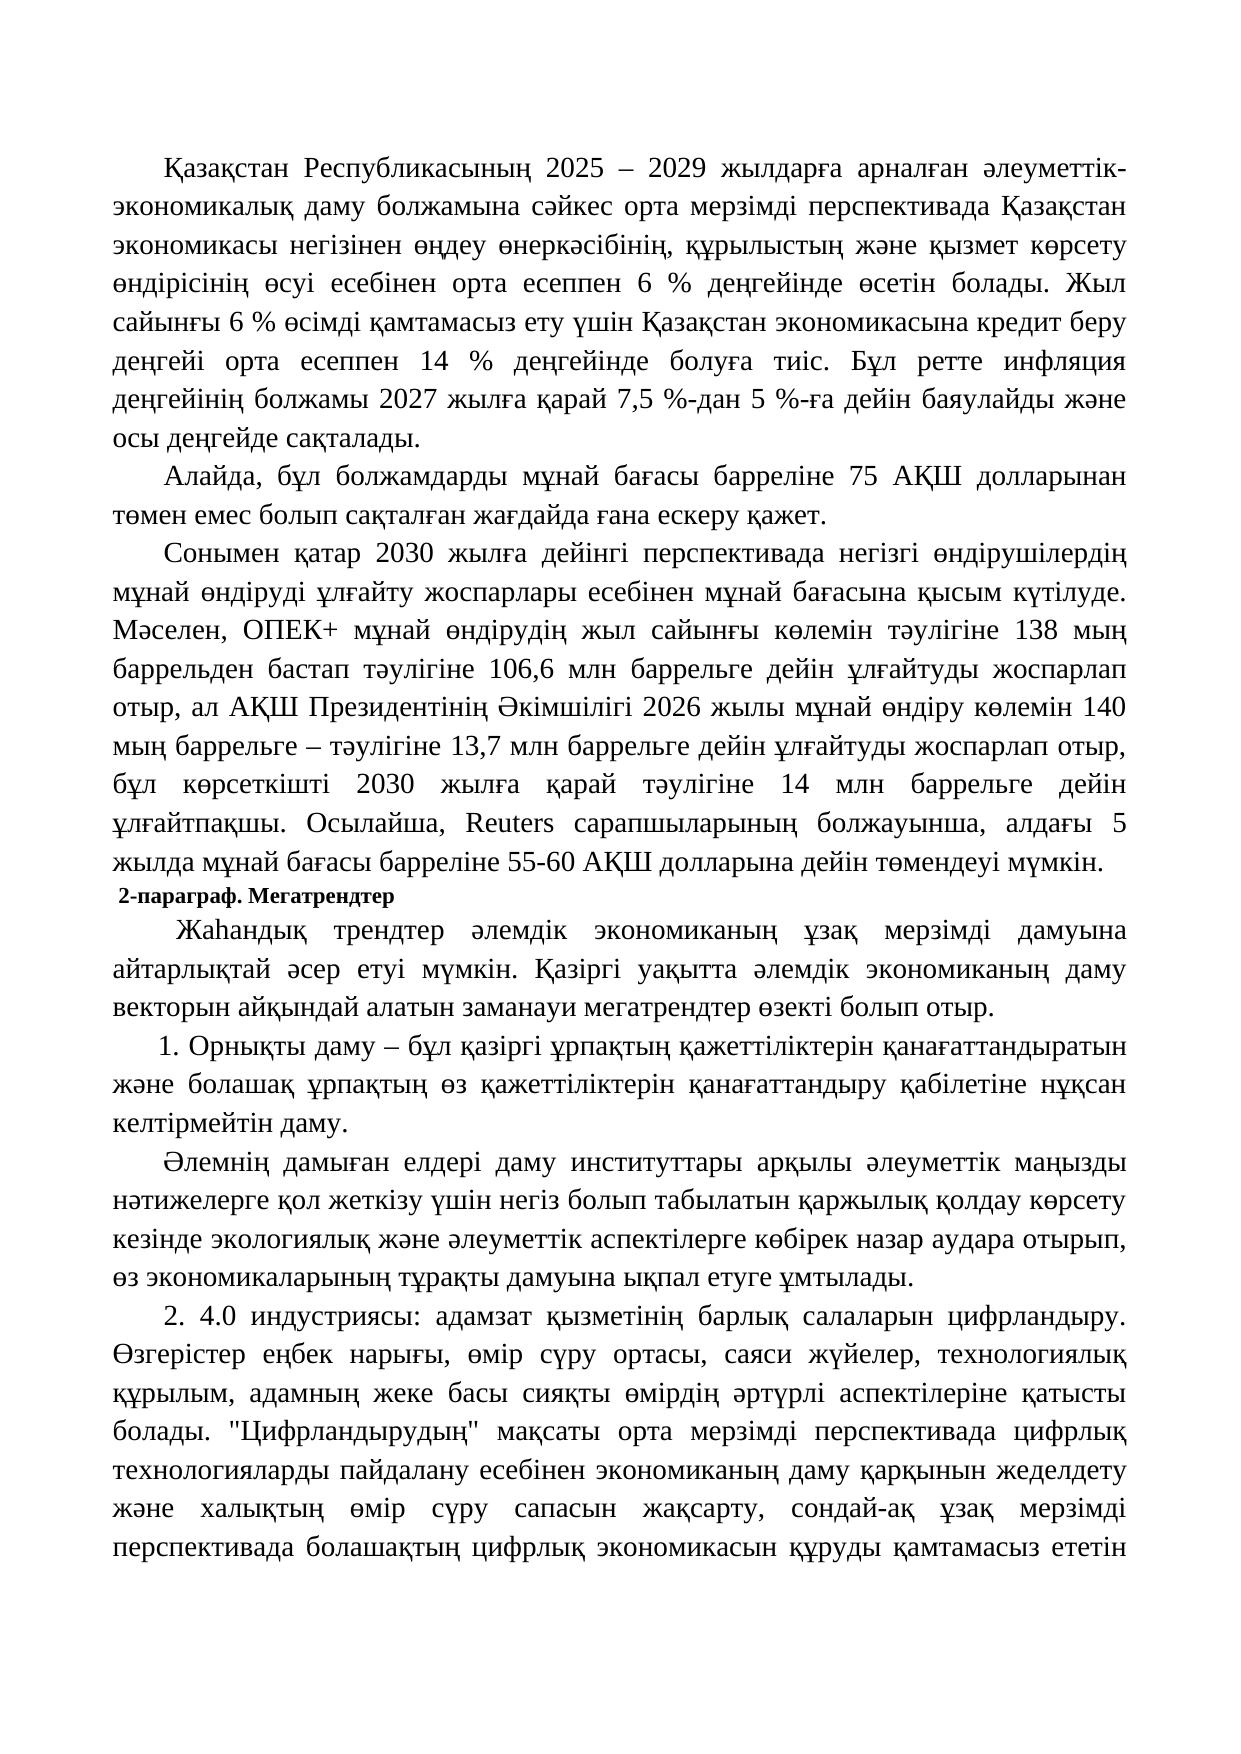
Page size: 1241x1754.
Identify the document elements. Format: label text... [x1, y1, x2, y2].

text Жаһандық трендтер әлемдік экономиканың ұзақ мерзімді дамуына айтарлықтай әсер етуі мүмкін. Қазіргі уақытта әлемдік экономиканың даму векторын айқындай алатын заманауи мегатрендтер өзекті болып отыр. [112, 912, 1128, 1023]
text Сонымен қатар 2030 жылға дейінгі перспективада негізгі өндірушілердің мұнай өндіруді ұлғайту жоспарлары есебінен мұнай бағасына қысым күтілуде. Мәселен, ОПЕК+ мұнай өндірудің жыл сайынғы көлемін тәулігіне 138 мың баррельден бастап тәулігіне 106,6 млн баррельге дейін ұлғайтуды жоспарлап отыр, ал АҚШ Президентінің Әкімшілігі 2026 жылы мұнай өндіру көлемін 140 мың баррельге – тәулігіне 13,7 млн баррельге дейін ұлғайтуды жоспарлап отыр, бұл көрсеткішті 2030 жылға қарай тәулігіне 14 млн баррельге дейін ұлғайтпақшы. Осылайша, Reuters сарапшыларының болжауынша, алдағы 5 жылда мұнай бағасы барреліне 55-60 АҚШ долларына дейін төмендеуі мүмкін. [112, 535, 1128, 877]
text 2-параграф. Мегатрендтер [112, 882, 1128, 909]
text Қазақстан Республикасының 2025 – 2029 жылдарға арналған әлеуметтік-экономикалық даму болжамына сәйкес орта мерзімді перспективада Қазақстан экономикасы негізінен өңдеу өнеркәсібінің, құрылыстың және қызмет көрсету өндірісінің өсуі есебінен орта есеппен 6 % деңгейінде өсетін болады. Жыл сайынғы 6 % өсімді қамтамасыз ету үшін Қазақстан экономикасына кредит беру деңгейі орта есеппен 14 % деңгейінде болуға тиіс. Бұл ретте инфляция деңгейінің болжамы 2027 жылға қарай 7,5 %-дан 5 %-ға дейін баяулайды және осы деңгейде сақталады. [112, 150, 1128, 453]
text 1. Орнықты даму – бұл қазіргі ұрпақтың қажеттіліктерін қанағаттандыратын және болашақ ұрпақтың өз қажеттіліктерін қанағаттандыру қабілетіне нұқсан келтірмейтін даму. [112, 1028, 1128, 1139]
text Алайда, бұл болжамдарды мұнай бағасы барреліне 75 АҚШ долларынан төмен емес болып сақталған жағдайда ғана ескеру қажет. [112, 458, 1128, 530]
text Әлемнің дамыған елдері даму институттары арқылы әлеуметтік маңызды нәтижелерге қол жеткізу үшін негіз болып табылатын қаржылық қолдау көрсету кезінде экологиялық және әлеуметтік аспектілерге көбірек назар аудара отырып, өз экономикаларының тұрақты дамуына ықпал етуге ұмтылады. [112, 1144, 1128, 1293]
